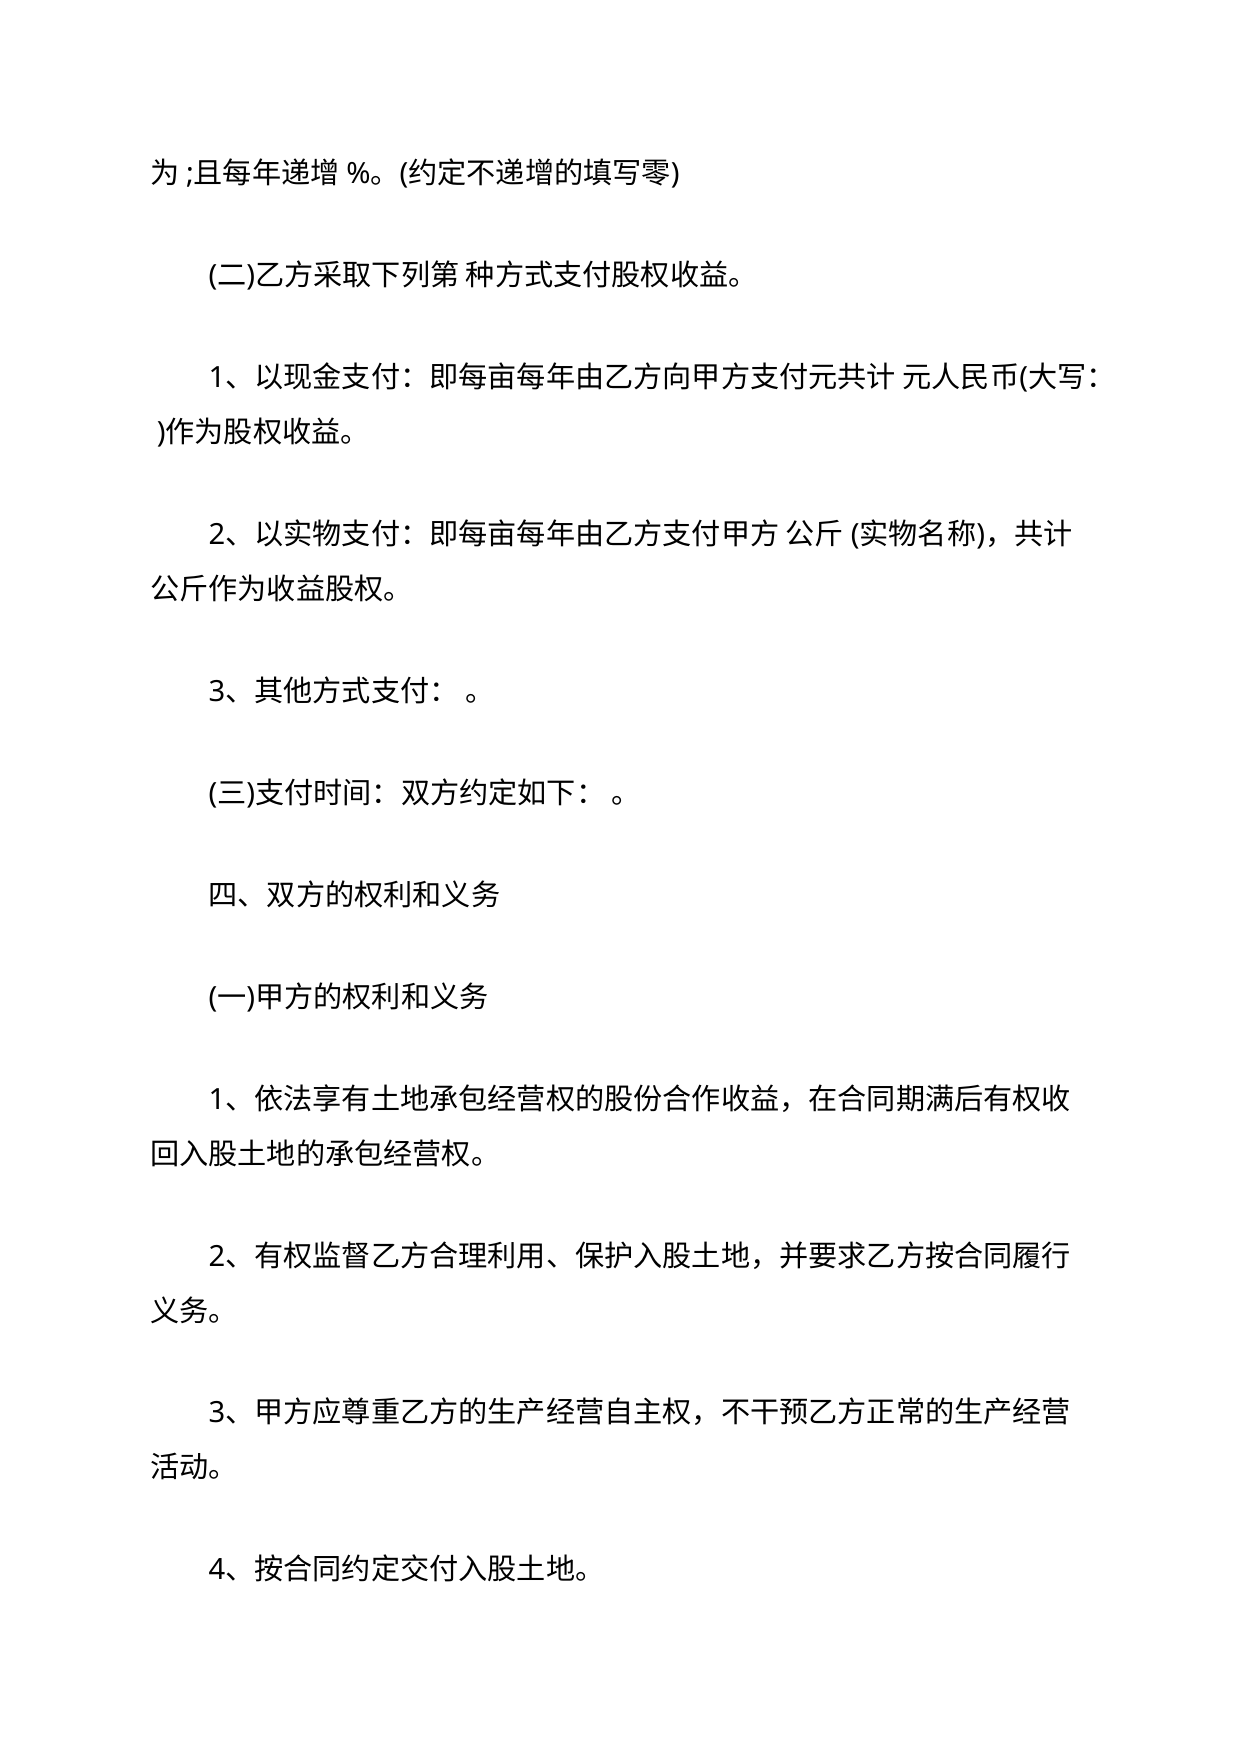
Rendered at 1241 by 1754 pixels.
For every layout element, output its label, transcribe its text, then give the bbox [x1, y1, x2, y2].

text (一)甲方的权利和义务 [150, 973, 1090, 1016]
text (二)乙方采取下列第 种方式支付股权收益。 [150, 252, 1090, 294]
text (三)支付时间：双方约定如下： 。 [150, 770, 1090, 812]
text 1、依法享有土地承包经营权的股份合作收益，在合同期满后有权收回入股土地的承包经营权。 [150, 1075, 1090, 1173]
text 3、其他方式支付： 。 [150, 668, 1090, 710]
text 2、以实物支付：即每亩每年由乙方支付甲方 公斤 (实物名称)，共计 公斤作为收益股权。 [150, 511, 1090, 608]
text 2、有权监督乙方合理利用、保护入股土地，并要求乙方按合同履行义务。 [150, 1232, 1090, 1329]
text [150, 150, 1090, 192]
text 1、以现金支付：即每亩每年由乙方向甲方支付元共计 元人民币(大写： )作为股权收益。 [150, 354, 1090, 451]
text 3、甲方应尊重乙方的生产经营自主权，不干预乙方正常的生产经营活动。 [150, 1389, 1090, 1486]
text 四、双方的权利和义务 [150, 872, 1090, 914]
text 4、按合同约定交付入股土地。 [150, 1546, 1090, 1588]
